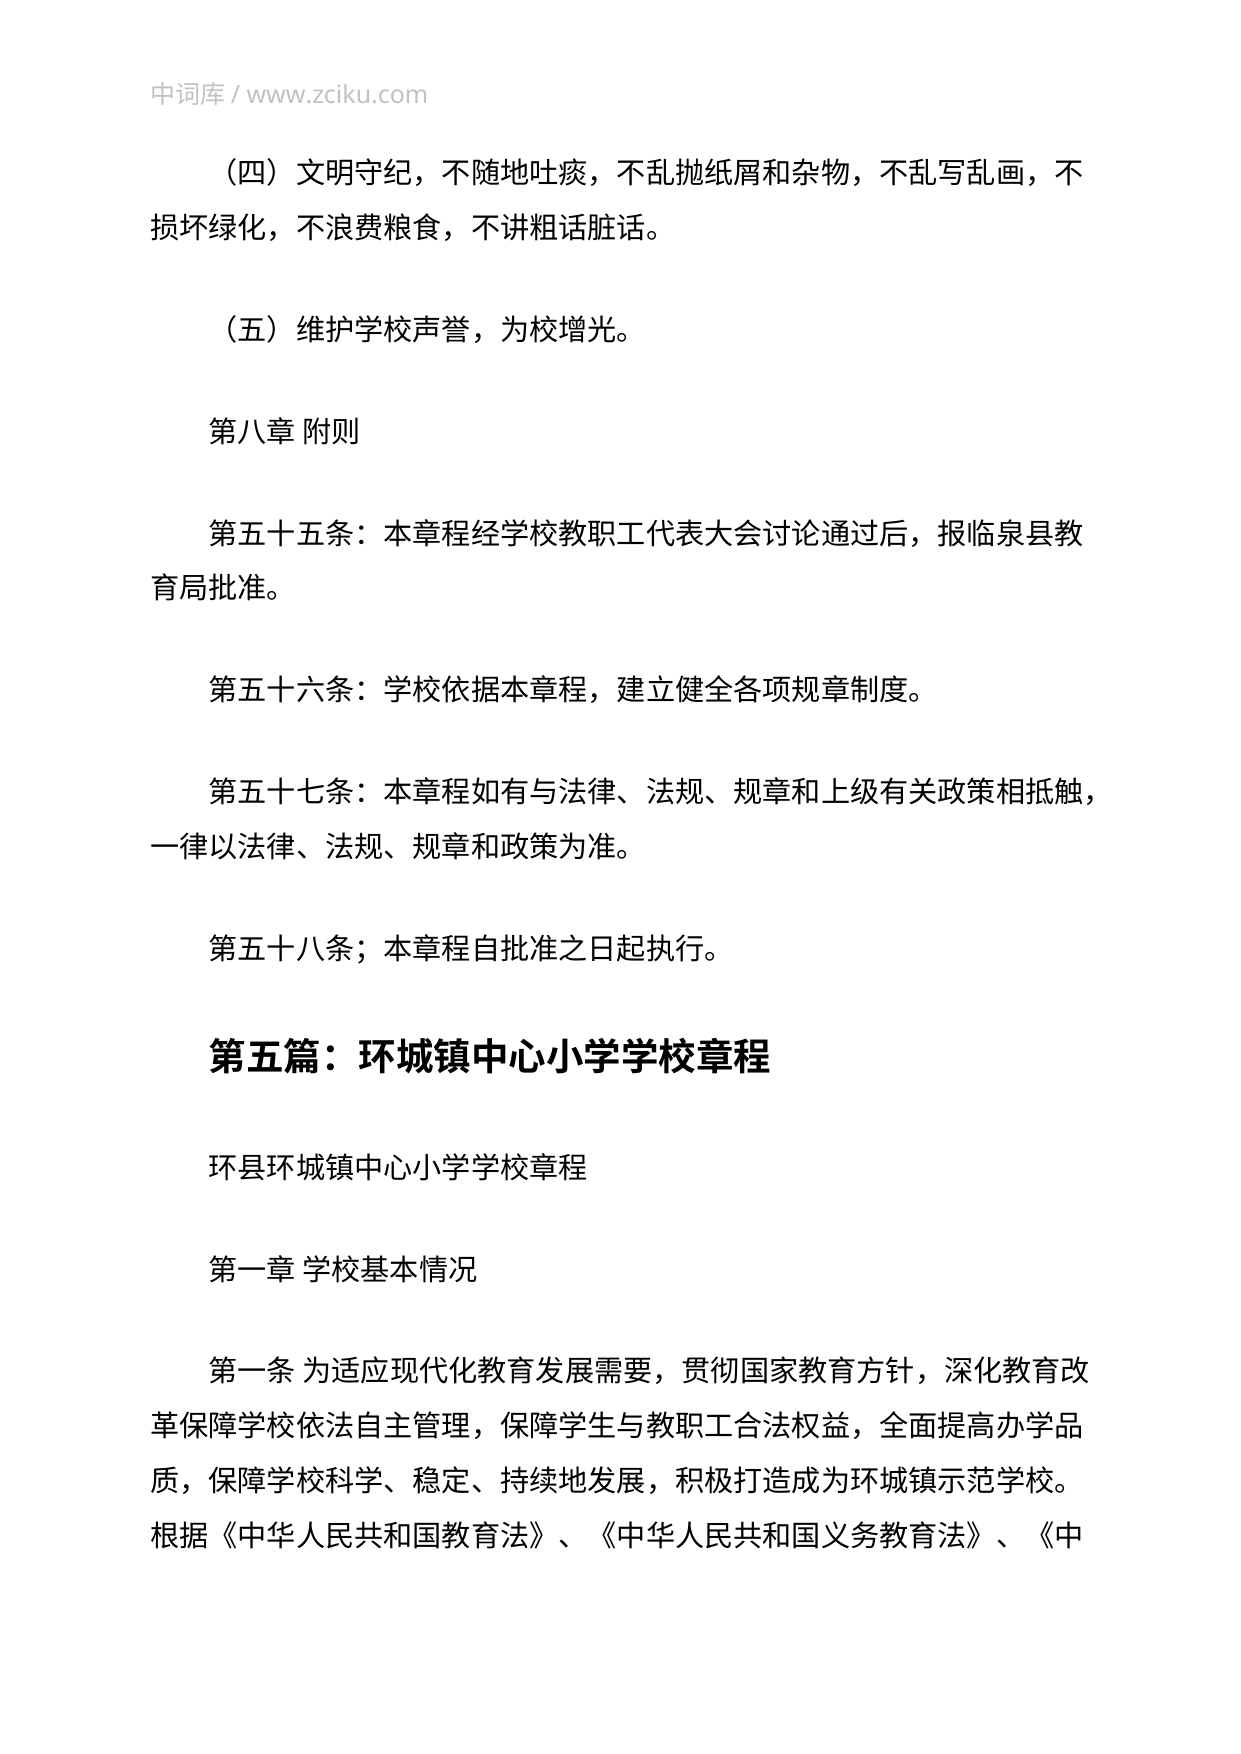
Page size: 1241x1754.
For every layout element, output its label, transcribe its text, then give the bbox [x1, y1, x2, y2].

text 环县环城镇中心小学学校章程 [150, 1144, 1090, 1187]
text （四）文明守纪，不随地吐痰，不乱抛纸屑和杂物，不乱写乱画，不损坏绿化，不浪费粮食，不讲粗话脏话。 [150, 150, 1090, 247]
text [150, 1348, 1090, 1555]
text 第五十五条：本章程经学校教职工代表大会讨论通过后，报临泉县教育局批准。 [150, 510, 1090, 607]
text 第五十七条：本章程如有与法律、法规、规章和上级有关政策相抵触，一律以法律、法规、规章和政策为准。 [150, 769, 1090, 866]
text 第五十八条；本章程自批准之日起执行。 [150, 925, 1090, 968]
text 第八章 附则 [150, 408, 1090, 451]
text 第一章 学校基本情况 [150, 1246, 1090, 1288]
text （五）维护学校声誉，为校增光。 [150, 307, 1090, 349]
text 第五篇：环城镇中心小学学校章程 [150, 1027, 1090, 1081]
text 第五十六条：学校依据本章程，建立健全各项规章制度。 [150, 667, 1090, 709]
